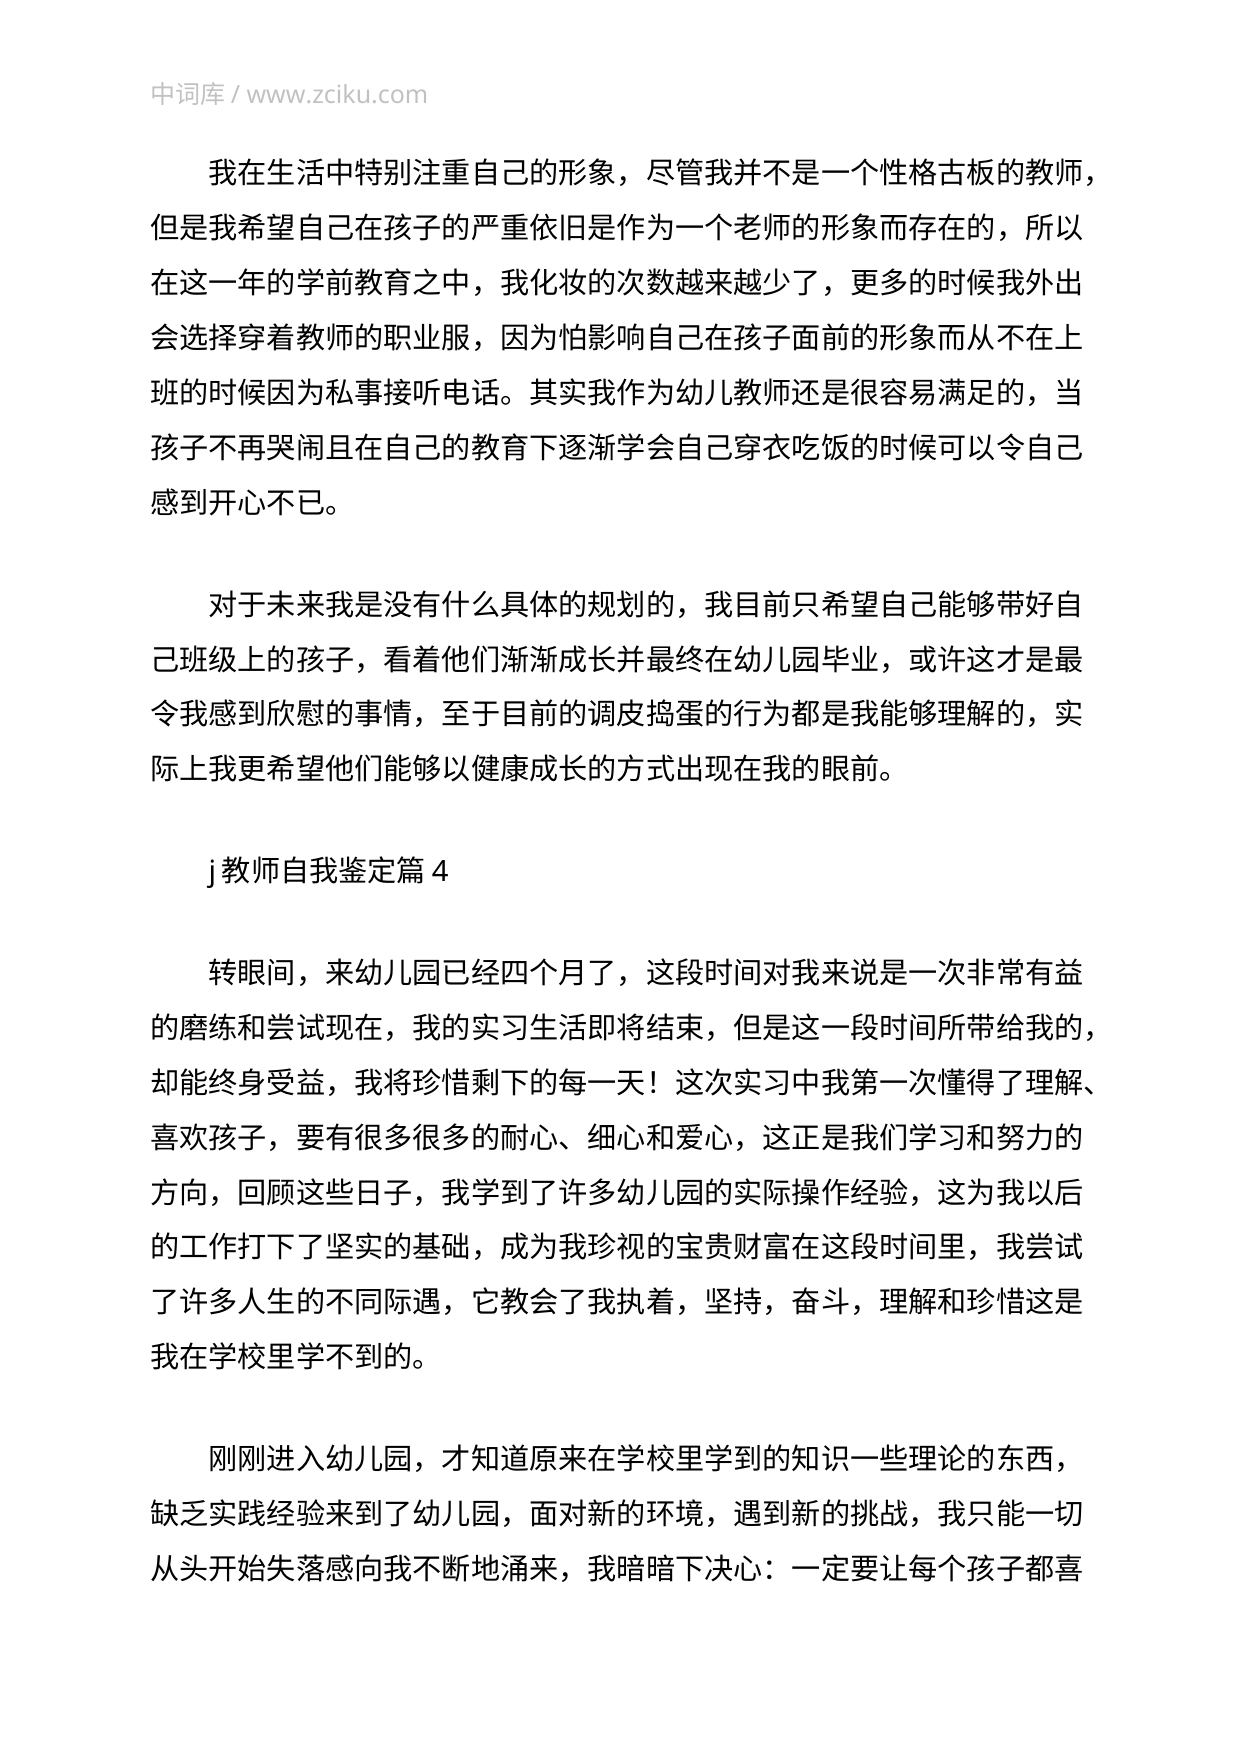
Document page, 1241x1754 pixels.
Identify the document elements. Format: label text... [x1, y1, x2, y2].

text j教师自我鉴定篇4 [150, 848, 1090, 890]
text 转眼间，来幼儿园已经四个月了，这段时间对我来说是一次非常有益的磨练和尝试现在，我的实习生活即将结束，但是这一段时间所带给我的，却能终身受益，我将珍惜剩下的每一天！这次实习中我第一次懂得了理解、喜欢孩子，要有很多很多的耐心、细心和爱心，这正是我们学习和努力的方向，回顾这些日子，我学到了许多幼儿园的实际操作经验，这为我以后的工作打下了坚实的基础，成为我珍视的宝贵财富在这段时间里，我尝试了许多人生的不同际遇，它教会了我执着，坚持，奋斗，理解和珍惜这是我在学校里学不到的。 [150, 949, 1090, 1376]
text 我在生活中特别注重自己的形象，尽管我并不是一个性格古板的教师，但是我希望自己在孩子的严重依旧是作为一个老师的形象而存在的，所以在这一年的学前教育之中，我化妆的次数越来越少了，更多的时候我外出会选择穿着教师的职业服，因为怕影响自己在孩子面前的形象而从不在上班的时候因为私事接听电话。其实我作为幼儿教师还是很容易满足的，当孩子不再哭闹且在自己的教育下逐渐学会自己穿衣吃饭的时候可以令自己感到开心不已。 [150, 150, 1090, 522]
text 对于未来我是没有什么具体的规划的，我目前只希望自己能够带好自己班级上的孩子，看着他们渐渐成长并最终在幼儿园毕业，或许这才是最令我感到欣慰的事情，至于目前的调皮捣蛋的行为都是我能够理解的，实际上我更希望他们能够以健康成长的方式出现在我的眼前。 [150, 581, 1090, 788]
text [150, 1436, 1090, 1588]
